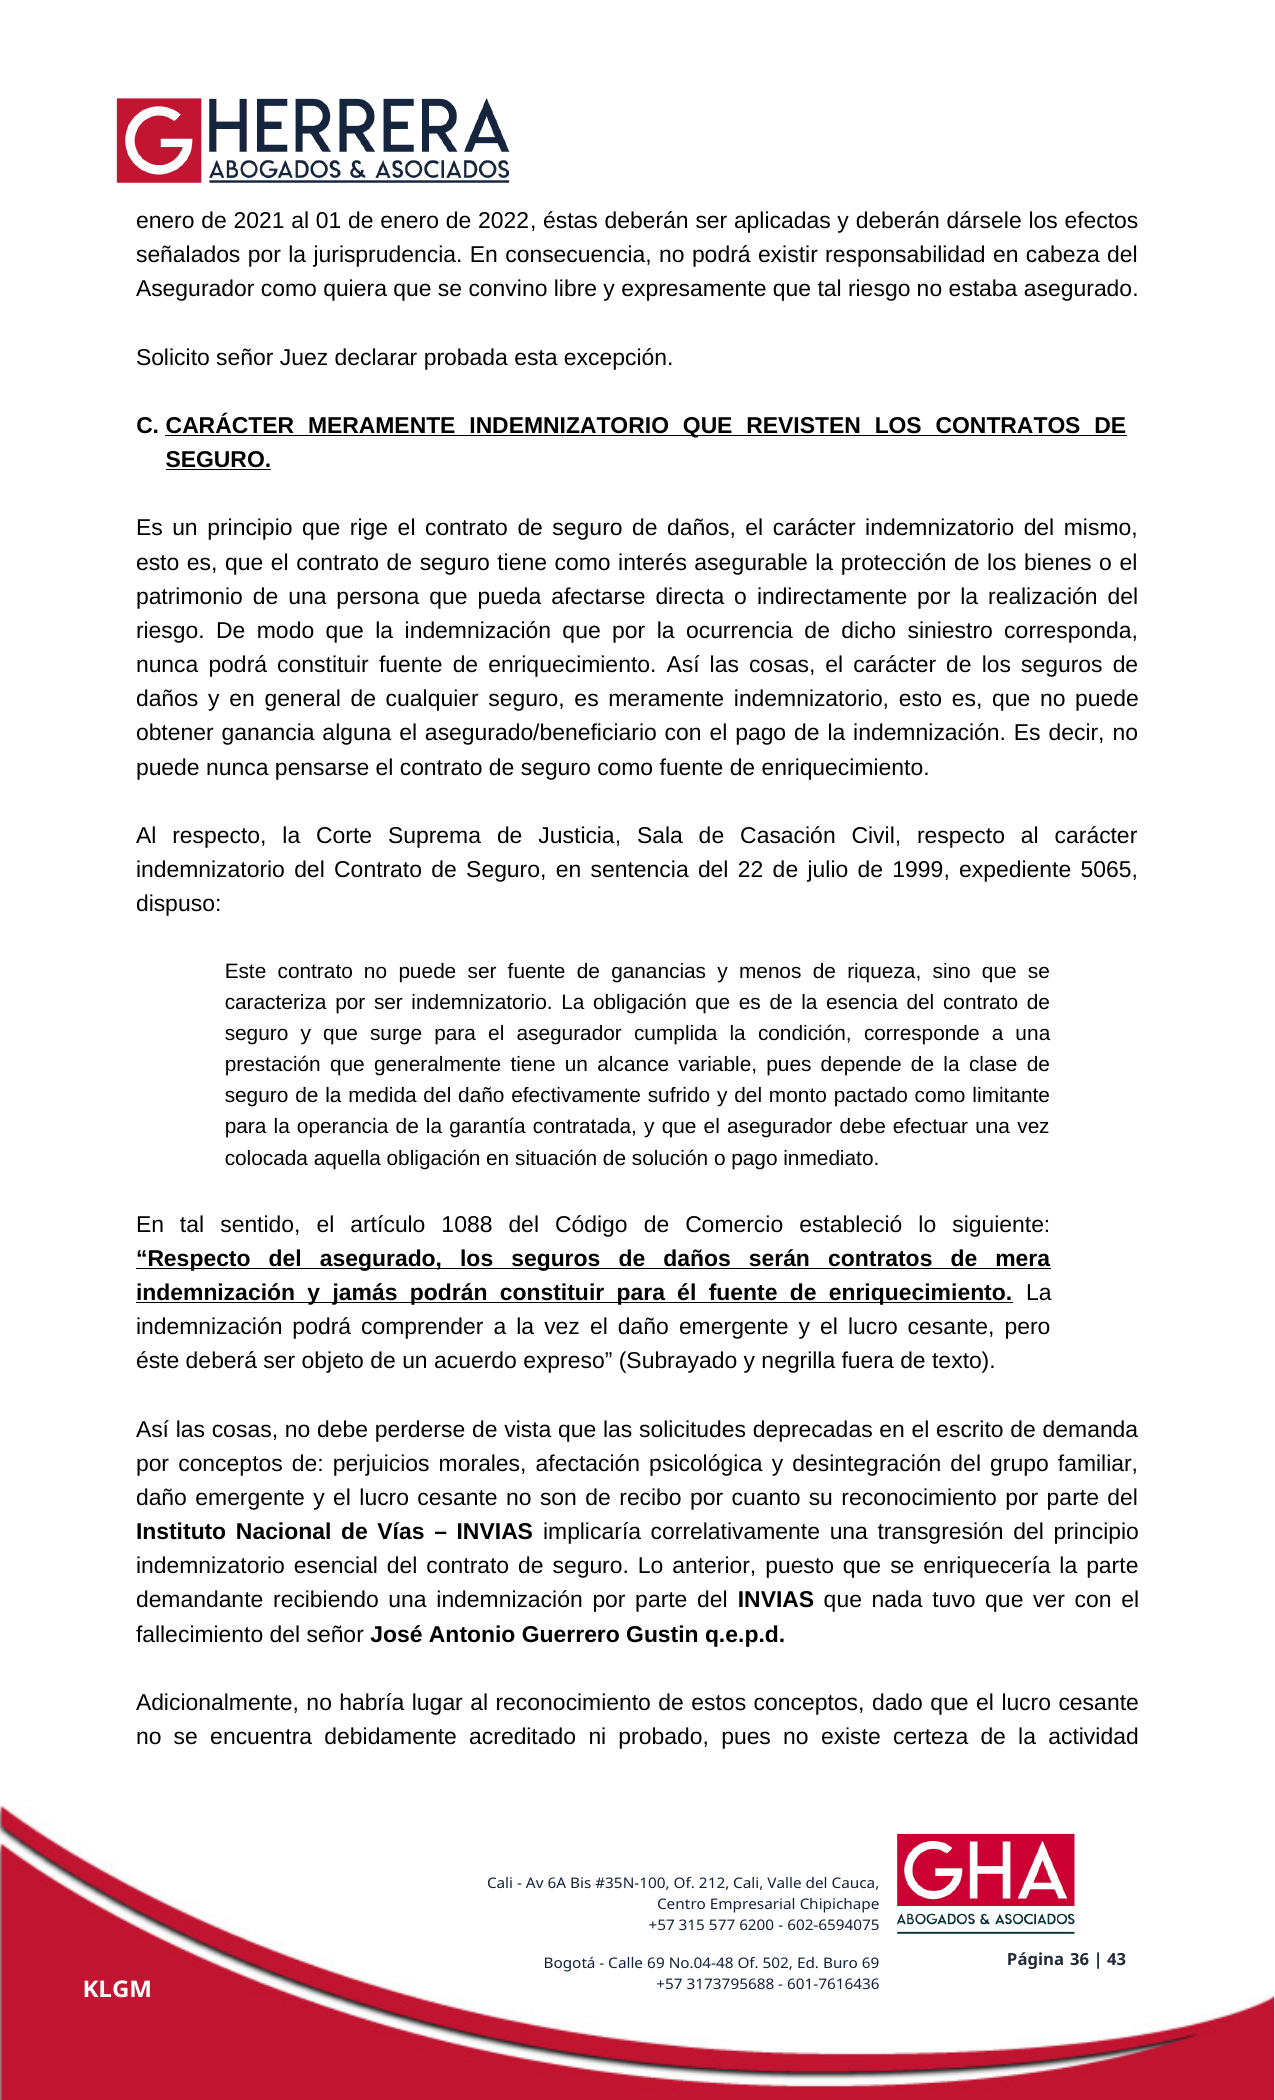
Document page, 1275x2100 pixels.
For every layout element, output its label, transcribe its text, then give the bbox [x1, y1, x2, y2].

text En tal sentido, el artículo 1088 del Código de Comercio estableció lo siguiente: “Respecto del asegurado, los seguros de daños serán contratos de mera indemnización y jamás podrán constituir para él fuente de enriquecimiento. La indemnización podrá comprender a la vez el daño emergente y el lucro cesante, pero éste deberá ser objeto de un acuerdo expreso” (Subrayado y negrilla fuera de texto). [136, 1269, 1051, 1374]
text Este contrato no puede ser fuente de ganancias y menos de riqueza, sino que se caracteriza por ser indemnizatorio. La obligación que es de la esencia del contrato de seguro y que surge para el asegurador cumplida la condición, corresponde a una prestación que generalmente tiene un alcance variable, pues depende de la clase de seguro de la medida del daño efectivamente sufrido y del monto pactado como limitante para la operancia de la garantía contratada, y que el asegurador debe efectuar una vez colocada aquella obligación en situación de solución o pago inmediato. [224, 958, 1051, 1169]
text Así las cosas, no debe perderse de vista que las solicitudes deprecadas en el escrito de demanda por conceptos de: perjuicios morales, afectación psicológica y desintegración del grupo familiar, daño emergente y el lucro cesante no son de recibo por cuanto su reconocimiento por parte del Instituto Nacional de Vías – INVIAS implicaría correlativamente una transgresión del principio indemnizatorio esencial del contrato de seguro. Lo anterior, puesto que se enriquecería la parte demandante recibiendo una indemnización por parte del INVIAS que nada tuvo que ver con el fallecimiento del señor José Antonio Guerrero Gustin q.e.p.d. [136, 1416, 1139, 1647]
picture [0, 1793, 1275, 2100]
text Solicito señor Juez declarar probada esta excepción. [136, 343, 1139, 370]
list CARÁCTER MERAMENTE INDEMNIZATORIO QUE REVISTEN LOS CONTRATOS DE SEGURO. [136, 412, 1127, 472]
text En tal sentido, el artículo 1088 del Código de Comercio estableció lo siguiente: “Respecto del asegurado, los seguros de daños serán contratos de mera indemnización y jamás podrán constituir para él fuente de enriquecimiento. La indemnización podrá comprender a la vez el daño emergente y el lucro cesante, pero éste deberá ser objeto de un acuerdo expreso” (Subrayado y negrilla fuera de texto). [136, 1211, 1051, 1268]
text Es un principio que rige el contrato de seguro de daños, el carácter indemnizatorio del mismo, esto es, que el contrato de seguro tiene como interés asegurable la protección de los bienes o el patrimonio de una persona que pueda afectarse directa o indirectamente por la realización del riesgo. De modo que la indemnización que por la ocurrencia de dicho siniestro corresponda, nunca podrá constituir fuente de enriquecimiento. Así las cosas, el carácter de los seguros de daños y en general de cualquier seguro, es meramente indemnizatorio, esto es, que no puede obtener ganancia alguna el asegurado/beneficiario con el pago de la indemnización. Es decir, no puede nunca pensarse el contrato de seguro como fuente de enriquecimiento. [136, 514, 1139, 780]
picture [96, 75, 529, 206]
text Al respecto, la Corte Suprema de Justicia, Sala de Casación Civil, respecto al carácter indemnizatorio del Contrato de Seguro, en sentencia del 22 de julio de 1999, expediente 5065, dispuso: [136, 822, 1139, 916]
